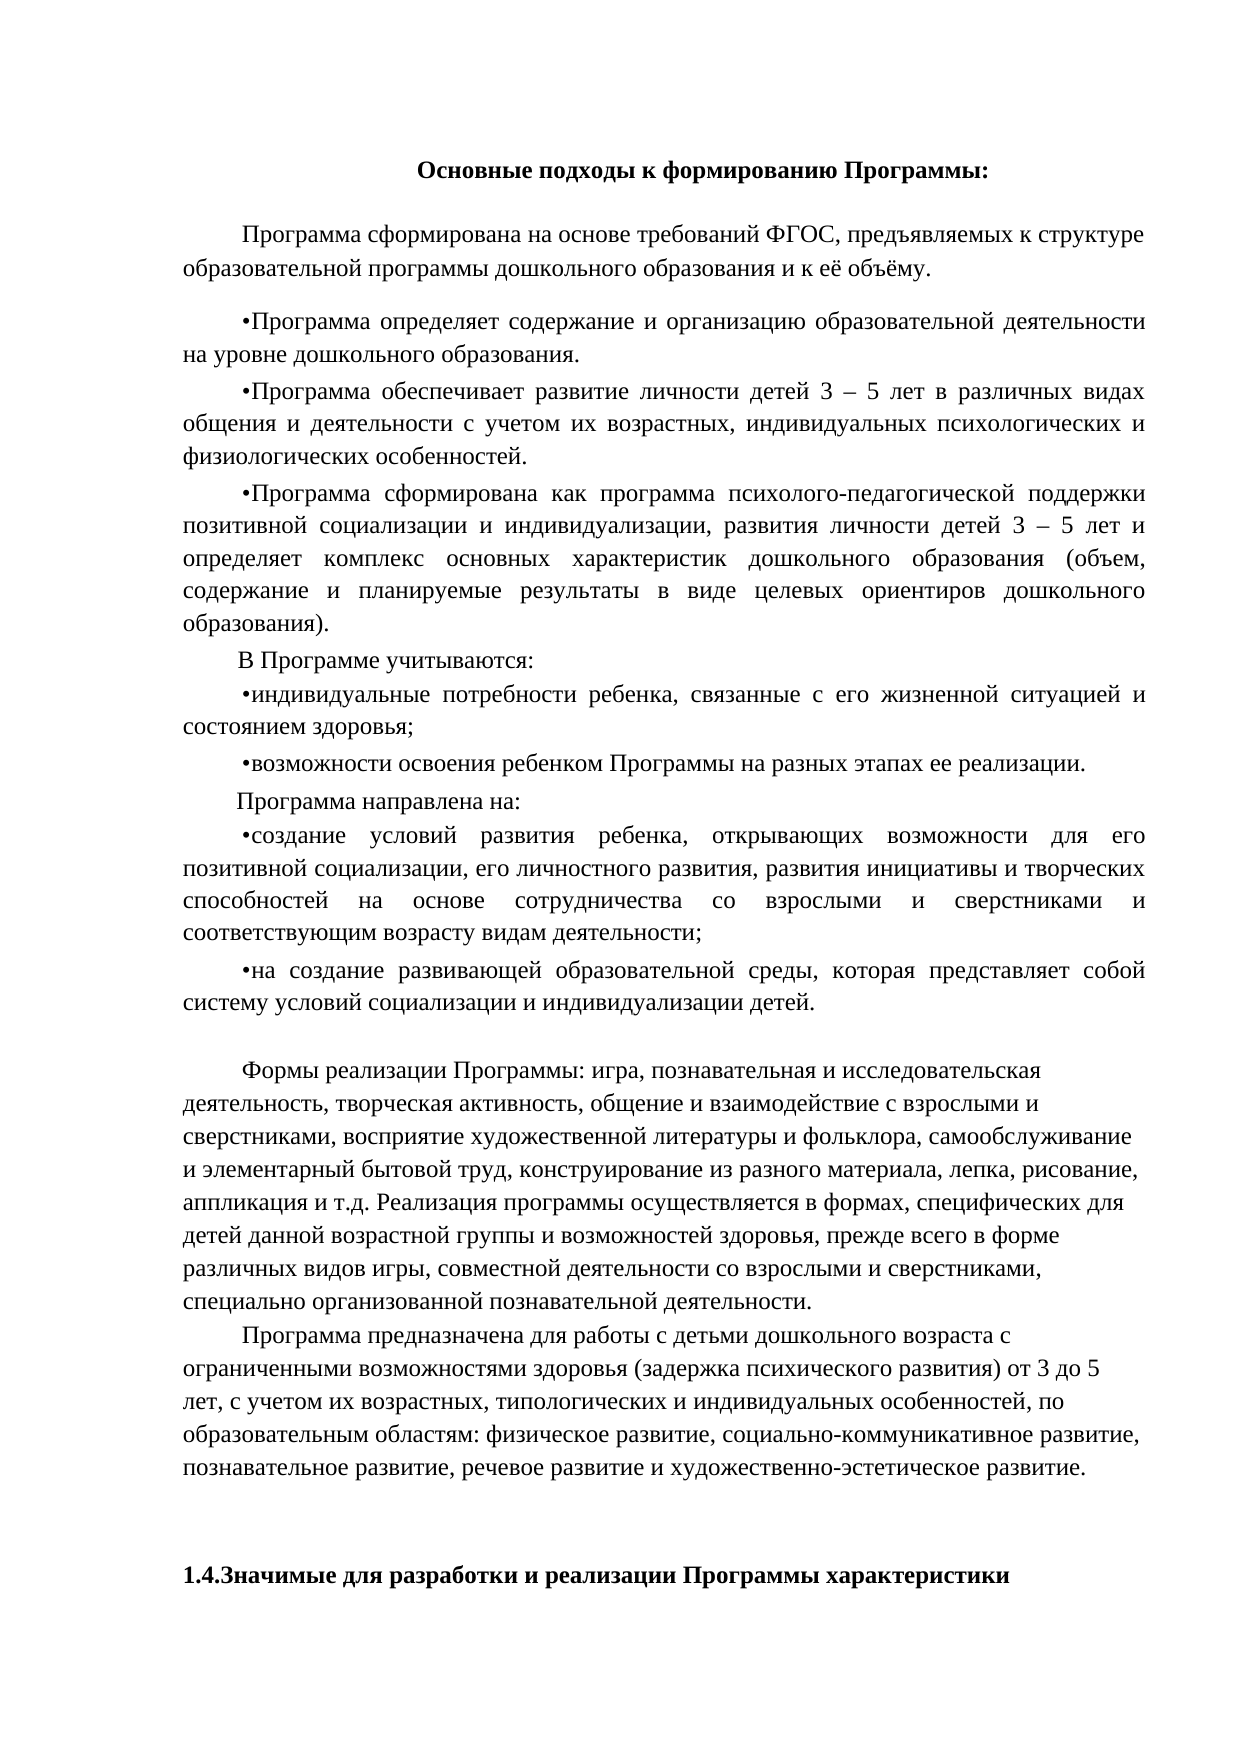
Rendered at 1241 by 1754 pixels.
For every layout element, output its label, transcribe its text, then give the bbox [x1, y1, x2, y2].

text Формы реализации Программы: игра, познавательная и исследовательская деятельность, творческая активность, общение и взаимодействие с взрослыми и сверстниками, восприятие художественной литературы и фольклора, самообслуживание и элементарный бытовой труд, конструирование из разного материала, лепка, рисование, аппликация и т.д. Реализация программы осуществляется в формах, специфических для детей данной возрастной группы и возможностей здоровья, прежде всего в форме различных видов игры, совместной деятельности со взрослыми и сверстниками, специально организованной познавательной деятельности. [183, 1055, 1146, 1314]
list Программа определяет содержание и организацию образовательной деятельности на уровне дошкольного образования. [183, 306, 1146, 368]
list создание условий развития ребенка, открывающих возможности для его позитивной социализации, его личностного развития, развития инициативы и творческих способностей на основе сотрудничества со взрослыми и сверстниками и соответствующим возрасту видам деятельности; [183, 820, 1146, 946]
subtitle 1.4.Значимые для разработки и реализации Программы характеристики [183, 1560, 1152, 1589]
text Программа предназначена для работы с детьми дошкольного возраста с ограниченными возможностями здоровья (задержка психического развития) от 3 до 5 лет, с учетом их возрастных, типологических и индивидуальных особенностей, по образовательным областям: физическое развитие, социально-коммуникативное развитие, познавательное развитие, речевое развитие и художественно-эстетическое развитие. [183, 1320, 1146, 1481]
text Основные подходы к формированию Программы: [417, 155, 1152, 184]
list Программа сформирована как программа психолого-педагогической поддержки позитивной социализации и индивидуализации, развития личности детей 3 – 5 лет и определяет комплекс основных характеристик дошкольного образования (объем, содержание и планируемые результаты в виде целевых ориентиров дошкольного образования). [183, 478, 1146, 637]
list Программа обеспечивает развитие личности детей 3 – 5 лет в различных видах общения и деятельности с учетом их возрастных, индивидуальных психологических и физиологических особенностей. [183, 376, 1146, 470]
list индивидуальные потребности ребенка, связанные с его жизненной ситуацией и состоянием здоровья; [183, 679, 1146, 740]
text Программа сформирована на основе требований ФГОС, предъявляемых к структуре образовательной программы дошкольного образования и к её объёму. [183, 219, 1152, 281]
list на создание развивающей образовательной среды, которая представляет собой систему условий социализации и индивидуализации детей. [183, 955, 1146, 1016]
text Программа направлена на: [177, 786, 1152, 814]
list возможности освоения ребенком Программы на разных этапах ее реализации. [183, 748, 1146, 777]
text В Программе учитываются: [237, 645, 1093, 674]
